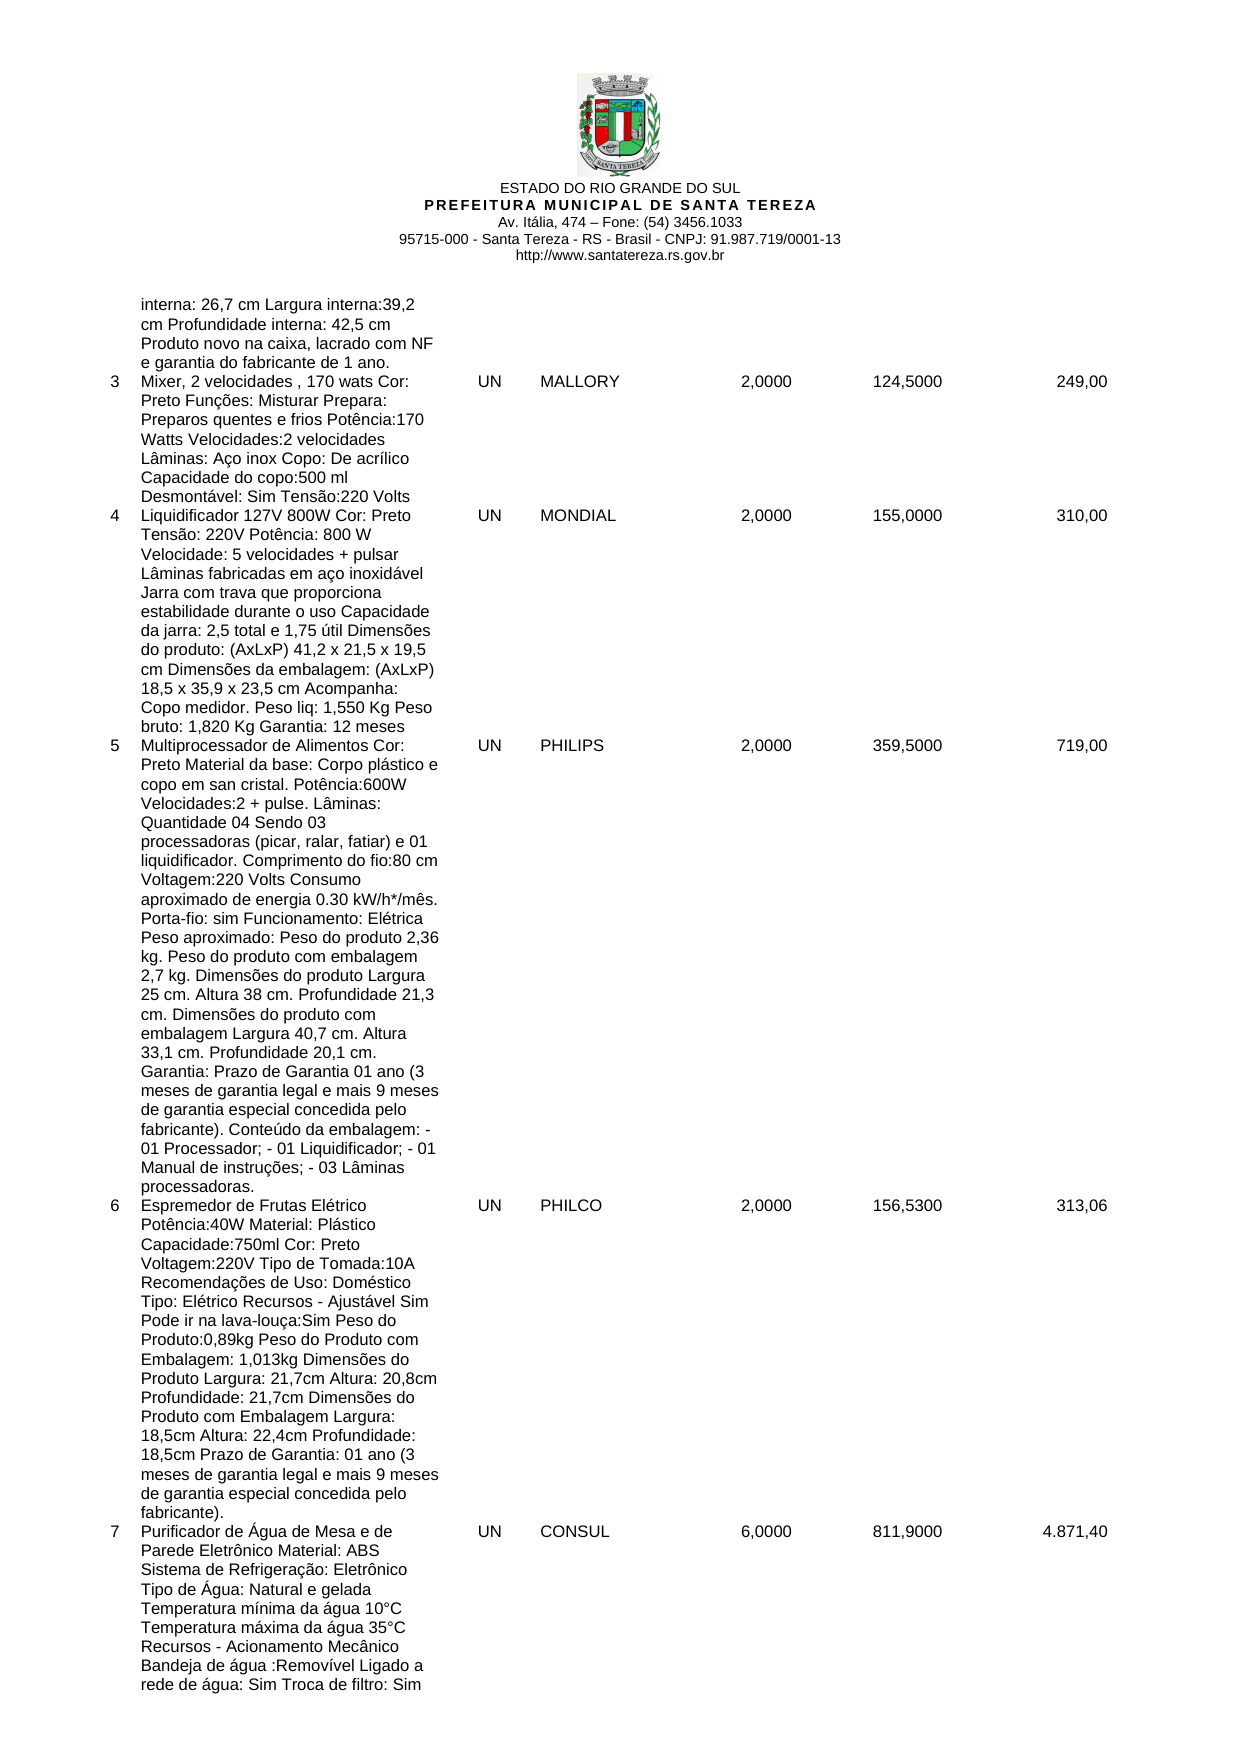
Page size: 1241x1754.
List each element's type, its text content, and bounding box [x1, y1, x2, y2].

picture [577, 73, 664, 180]
